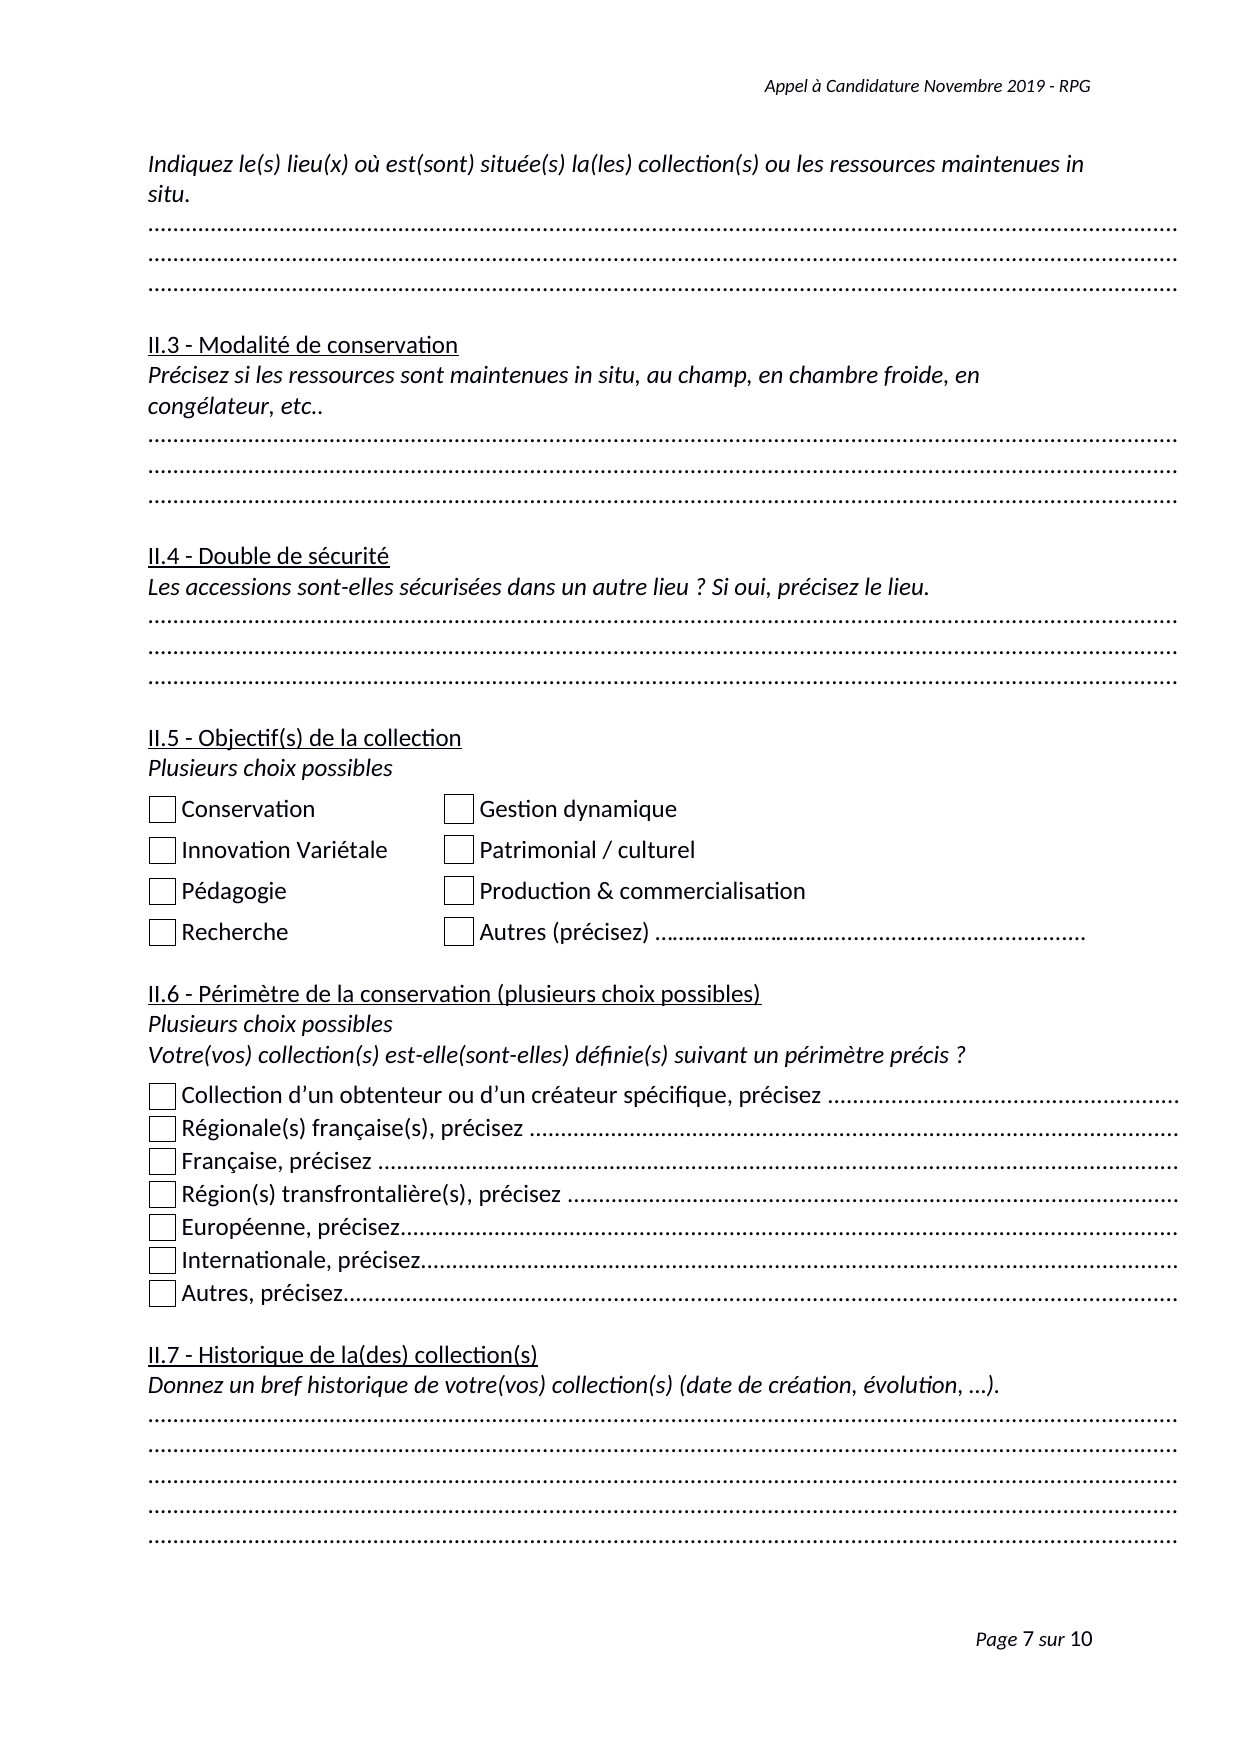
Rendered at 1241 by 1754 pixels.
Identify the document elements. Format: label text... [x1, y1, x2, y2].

text II.6 - Périmètre de la conservation (plusieurs choix possibles) [148, 978, 1092, 1008]
text Pédagogie Production & commercialisation [148, 875, 1092, 906]
text Recherche Autres (précisez) …………………………......................................... [148, 916, 1092, 946]
text Donnez un bref historique de votre(vos) collection(s) (date de création, évolution, …). [148, 1369, 1092, 1400]
text Conservation Gestion dynamique [148, 793, 1092, 824]
text Européenne, précisez [148, 1211, 1092, 1242]
text Régionale(s) française(s), précisez [148, 1113, 1092, 1143]
text II.7 - Historique de la(des) collection(s) [148, 1339, 1092, 1369]
text II.4 - Double de sécurité [148, 541, 1092, 571]
text Innovation Variétale Patrimonial / culturel [148, 834, 1092, 864]
text Plusieurs choix possibles [148, 752, 1092, 783]
text Indiquez le(s) lieu(x) où est(sont) située(s) la(les) collection(s) ou les ressources maintenues in situ. [148, 148, 1092, 209]
text Française, précisez [148, 1146, 1092, 1176]
text Collection d’un obtenteur ou d’un créateur spécifique, précisez [148, 1080, 1092, 1110]
text II.5 - Objectif(s) de la collection [148, 722, 1092, 752]
text Internationale, précisez [148, 1244, 1092, 1275]
text Votre(vos) collection(s) est-elle(sont-elles) définie(s) suivant un périmètre précis ? [148, 1039, 1092, 1069]
text Plusieurs choix possibles [148, 1008, 1092, 1039]
text Autres, précisez [148, 1277, 1092, 1308]
text II.3 - Modalité de conservation [148, 329, 1092, 359]
text Précisez si les ressources sont maintenues in situ, au champ, en chambre froide, en congélateur, etc.. [148, 359, 1092, 420]
text Les accessions sont-elles sécurisées dans un autre lieu ? Si oui, précisez le lieu. [148, 571, 1092, 602]
text Région(s) transfrontalière(s), précisez [148, 1178, 1092, 1209]
